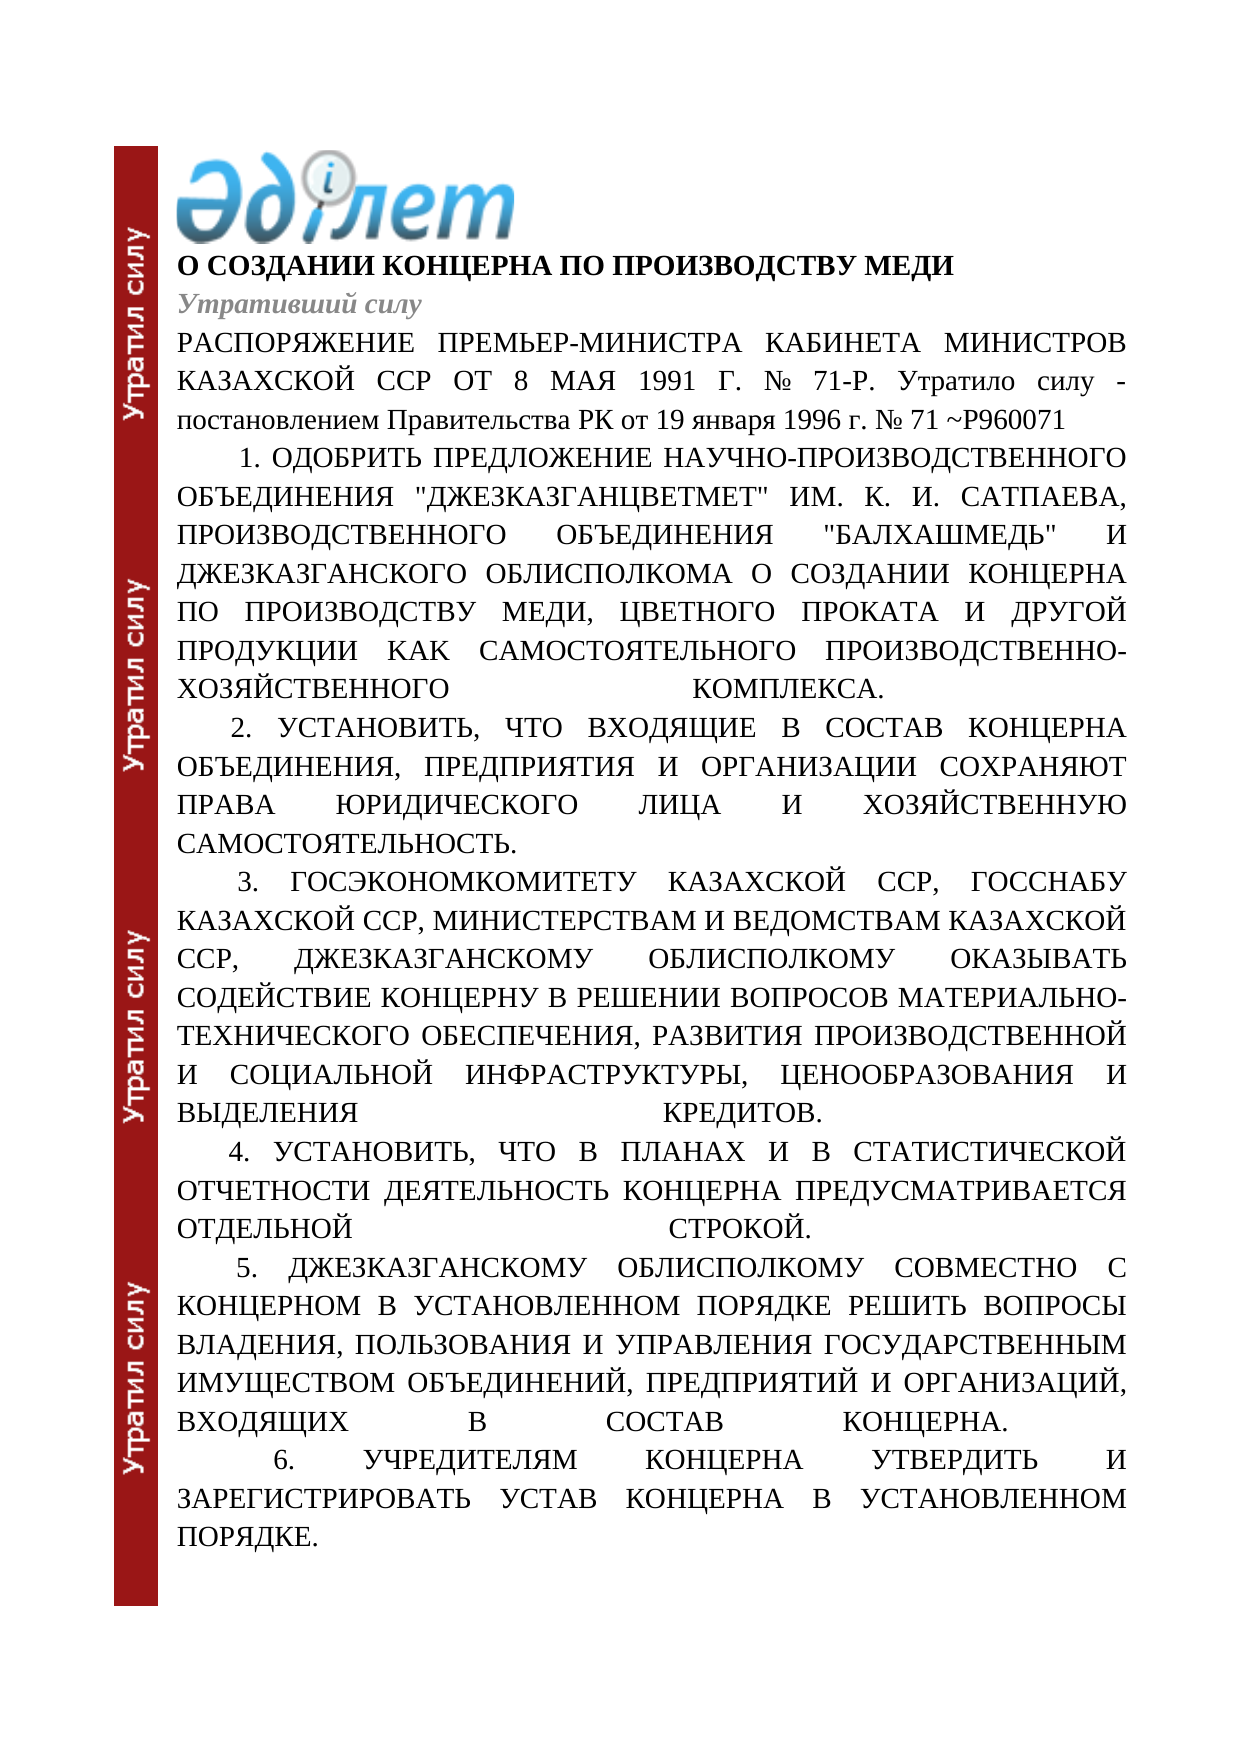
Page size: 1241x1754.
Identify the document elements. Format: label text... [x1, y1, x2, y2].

picture [114, 146, 158, 248]
picture [114, 435, 158, 440]
picture [114, 281, 158, 286]
picture [114, 1553, 158, 1606]
text РАСПОРЯЖЕНИЕ ПРЕМЬЕР-МИНИСТРА КАБИНЕТА МИНИСТРОВ КАЗАХСКОЙ ССР ОТ 8 МАЯ 1991 Г. № 71-Р. Утратило силу - постановлением Правительства РК от 19 января 1996 г. № 71 ~P960071 [112, 325, 1128, 435]
picture [176, 150, 515, 244]
picture [114, 320, 158, 325]
text О СОЗДАНИИ КОНЦЕРНА ПО ПРОИЗВОДСТВУ МЕДИ [112, 248, 1128, 281]
text Утративший силу [112, 286, 1128, 320]
